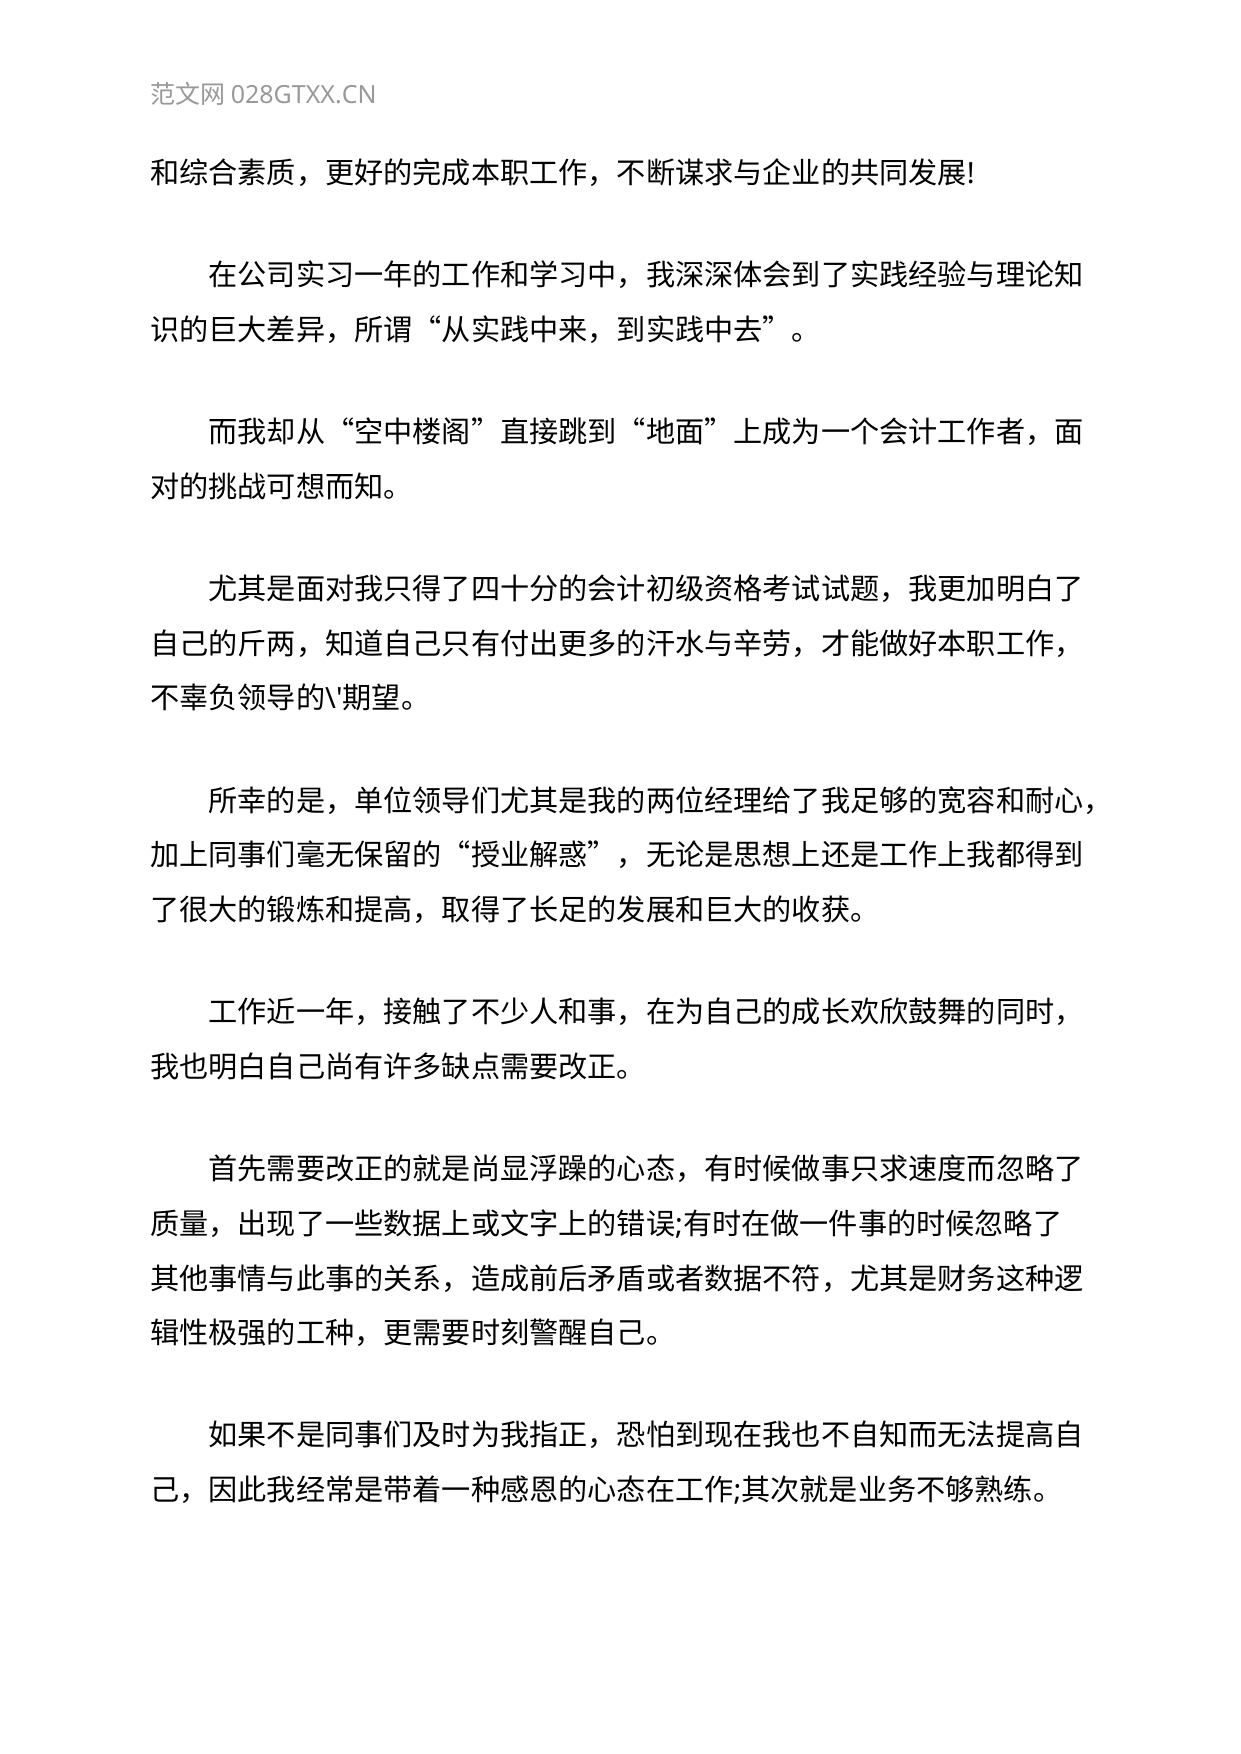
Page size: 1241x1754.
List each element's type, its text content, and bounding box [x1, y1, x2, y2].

text 在公司实习一年的工作和学习中，我深深体会到了实践经验与理论知识的巨大差异，所谓“从实践中来，到实践中去”。 [150, 252, 1090, 349]
text 首先需要改正的就是尚显浮躁的心态，有时候做事只求速度而忽略了质量，出现了一些数据上或文字上的错误;有时在做一件事的时候忽略了其他事情与此事的关系，造成前后矛盾或者数据不符，尤其是财务这种逻辑性极强的工种，更需要时刻警醒自己。 [150, 1145, 1090, 1352]
text 工作近一年，接触了不少人和事，在为自己的成长欢欣鼓舞的同时，我也明白自己尚有许多缺点需要改正。 [150, 989, 1090, 1086]
text 尤其是面对我只得了四十分的会计初级资格考试试题，我更加明白了自己的斤两，知道自己只有付出更多的汗水与辛劳，才能做好本职工作，不辜负领导的\'期望。 [150, 565, 1090, 717]
text 而我却从“空中楼阁”直接跳到“地面”上成为一个会计工作者，面对的挑战可想而知。 [150, 409, 1090, 506]
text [150, 150, 1090, 192]
text 所幸的是，单位领导们尤其是我的两位经理给了我足够的宽容和耐心，加上同事们毫无保留的“授业解惑”，无论是思想上还是工作上我都得到了很大的锻炼和提高，取得了长足的发展和巨大的收获。 [150, 777, 1090, 929]
text 如果不是同事们及时为我指正，恐怕到现在我也不自知而无法提高自己，因此我经常是带着一种感恩的心态在工作;其次就是业务不够熟练。 [150, 1412, 1090, 1509]
